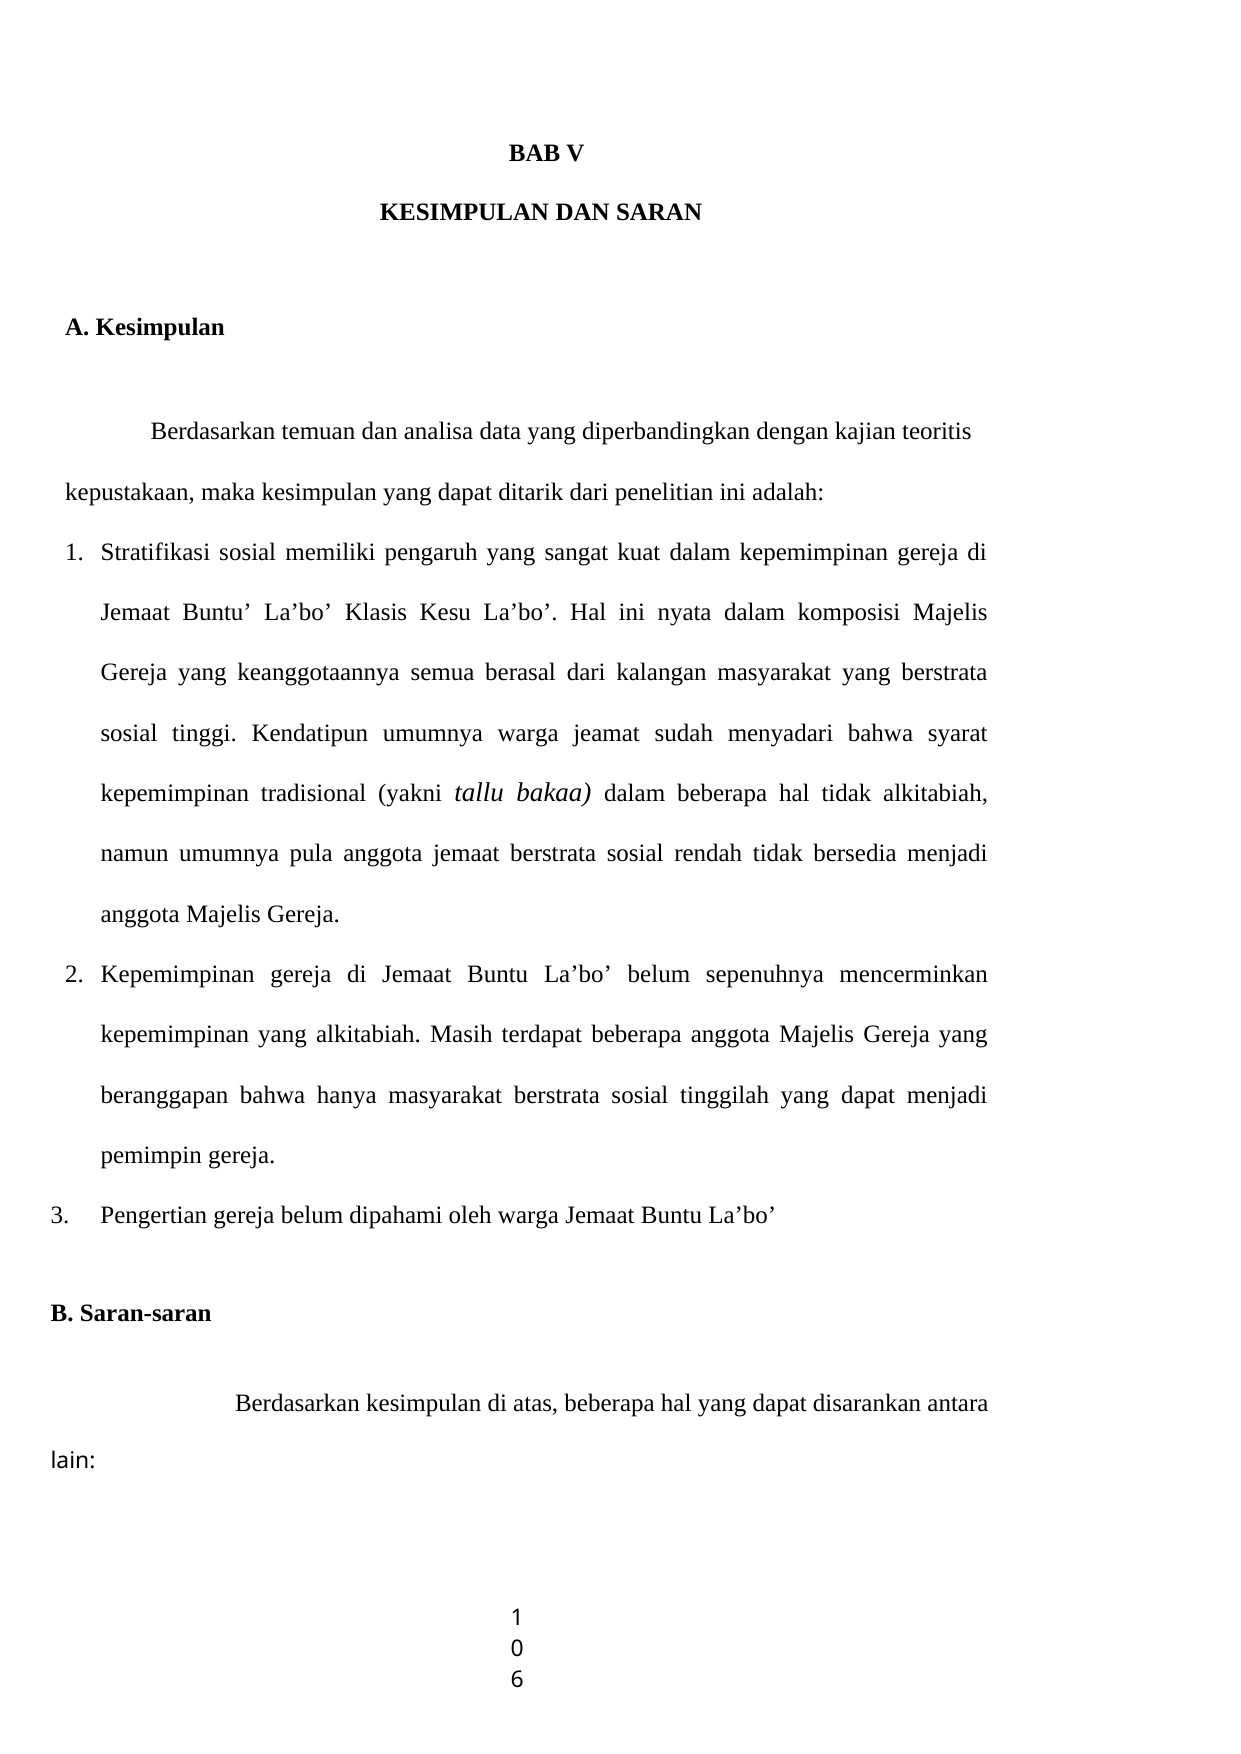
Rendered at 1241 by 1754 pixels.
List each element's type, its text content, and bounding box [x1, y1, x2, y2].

text A. Kesimpulan [65, 315, 988, 340]
subtitle BAB V [509, 141, 988, 166]
text lain: [50, 1451, 988, 1473]
text Berdasarkan temuan dan analisa data yang diperbandingkan dengan kajian teoritis kepustakaan, maka kesimpulan yang dapat ditarik dari penelitian ini adalah: [65, 391, 988, 512]
text Berdasarkan kesimpulan di atas, beberapa hal yang dapat disarankan antara [50, 1391, 988, 1416]
text B. Saran-saran [50, 1302, 988, 1327]
list Stratifikasi sosial memiliki pengaruh yang sangat kuat dalam kepemimpinan gereja di Jemaat Buntu’ La’bo’ Klasis Kesu La’bo’. Hal ini nyata dalam komposisi Majelis Gereja yang keanggotaannya semua berasal dari kalangan masyarakat yang berstrata sosial tinggi. Kendatipun umumnya warga jeamat sudah menyadari bahwa syarat kepemimpinan tradisional (yakni tallu bakaa) dalam beberapa hal tidak alkitabiah, namun umumnya pula anggota jemaat berstrata sosial rendah tidak bersedia menjadi anggota Majelis Gereja. [65, 512, 988, 934]
list Pengertian gereja belum dipahami oleh warga Jemaat Buntu La’bo’ [50, 1175, 988, 1236]
subtitle KESIMPULAN DAN SARAN [379, 201, 988, 226]
list Kepemimpinan gereja di Jemaat Buntu La’bo’ belum sepenuhnya mencerminkan kepemimpinan yang alkitabiah. Masih terdapat beberapa anggota Majelis Gereja yang beranggapan bahwa hanya masyarakat berstrata sosial tinggilah yang dapat menjadi pemimpin gereja. [65, 934, 988, 1175]
